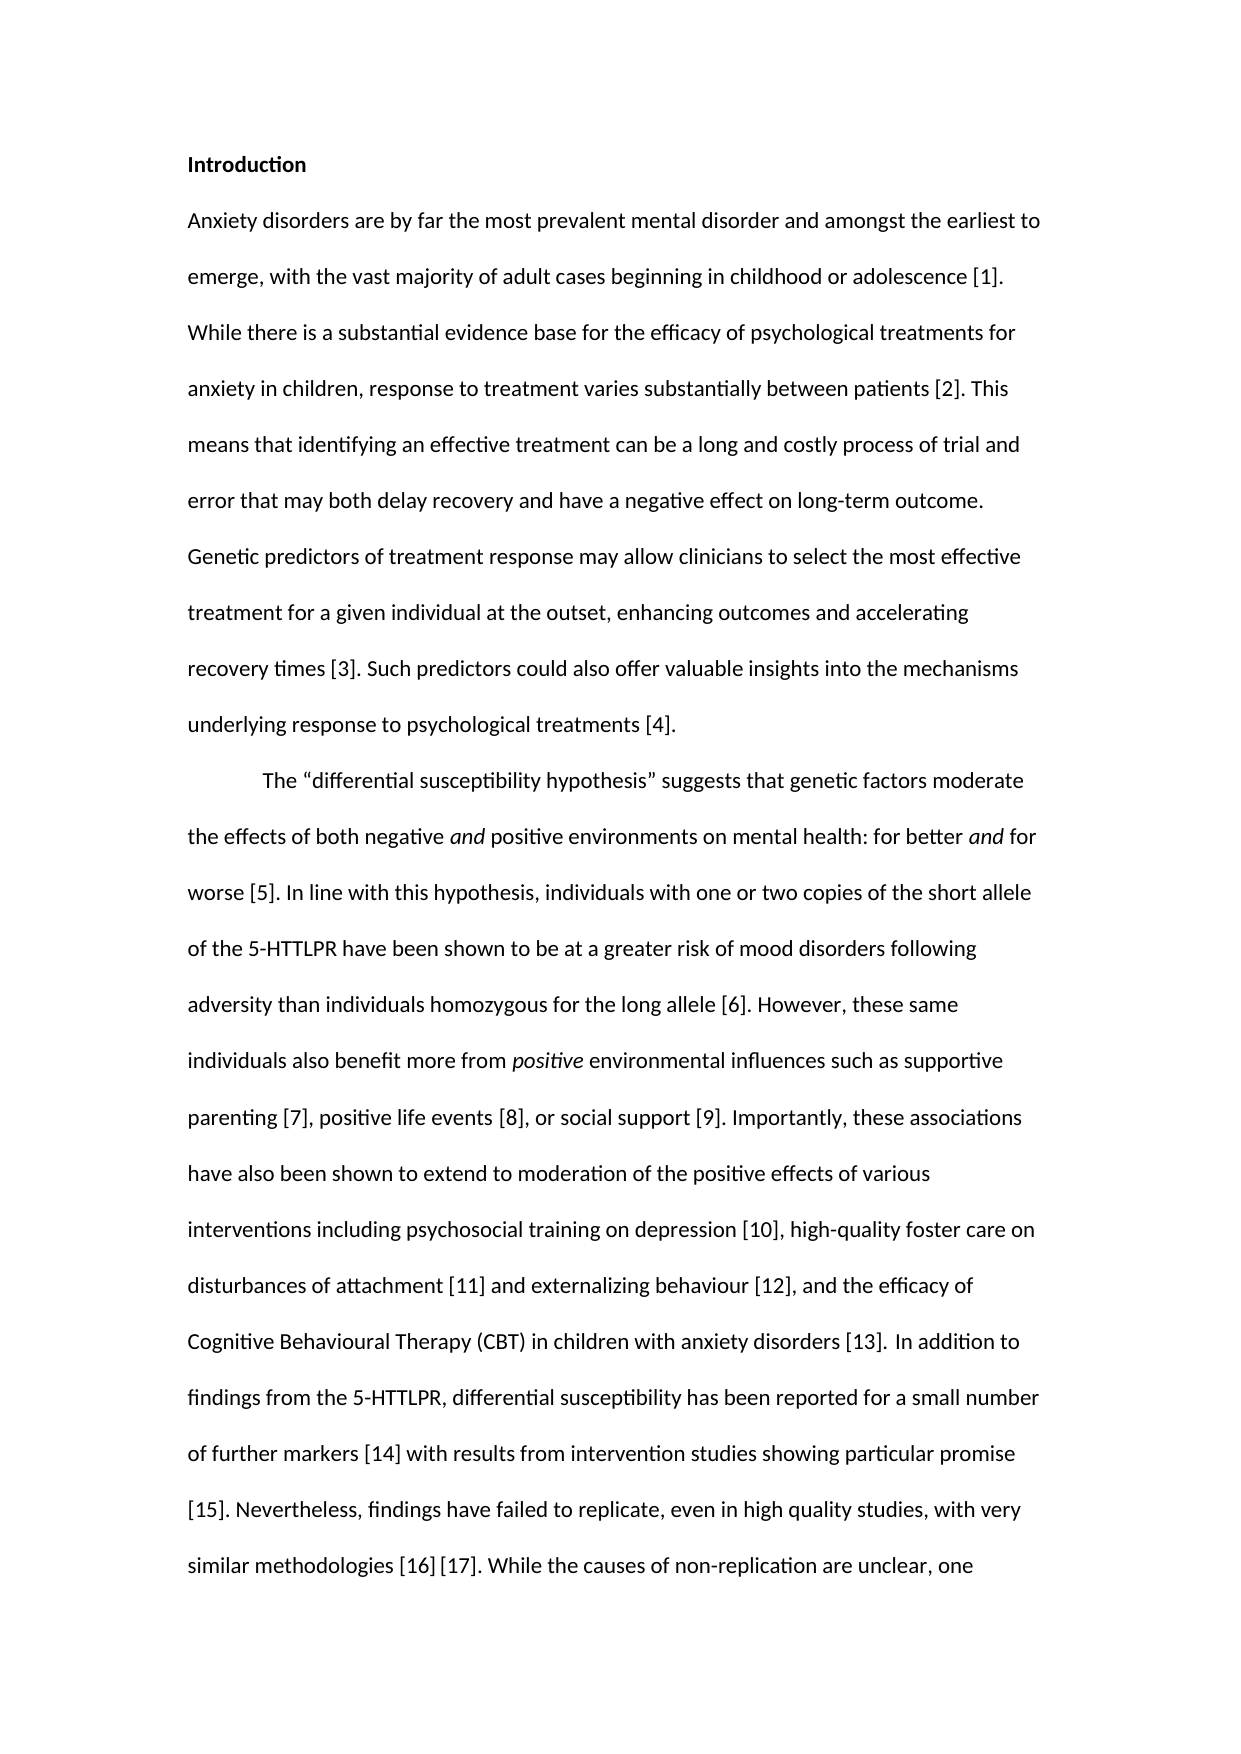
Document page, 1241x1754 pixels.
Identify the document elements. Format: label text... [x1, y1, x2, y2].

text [187, 766, 1053, 1579]
text Anxiety disorders are by far the most prevalent mental disorder and amongst the earliest to emerge, with the vast majority of adult cases beginning in childhood or adolescence [1]. While there is a substantial evidence base for the efficacy of psychological treatments for anxiety in children, response to treatment varies substantially between patients [2]. This means that identifying an effective treatment can be a long and costly process of trial and error that may both delay recovery and have a negative effect on long-term outcome. Genetic predictors of treatment response may allow clinicians to select the most effective treatment for a given individual at the outset, enhancing outcomes and accelerating recovery times [3]. Such predictors could also offer valuable insights into the mechanisms underlying response to psychological treatments [4]. [187, 206, 1053, 738]
text Introduction [187, 150, 1053, 178]
